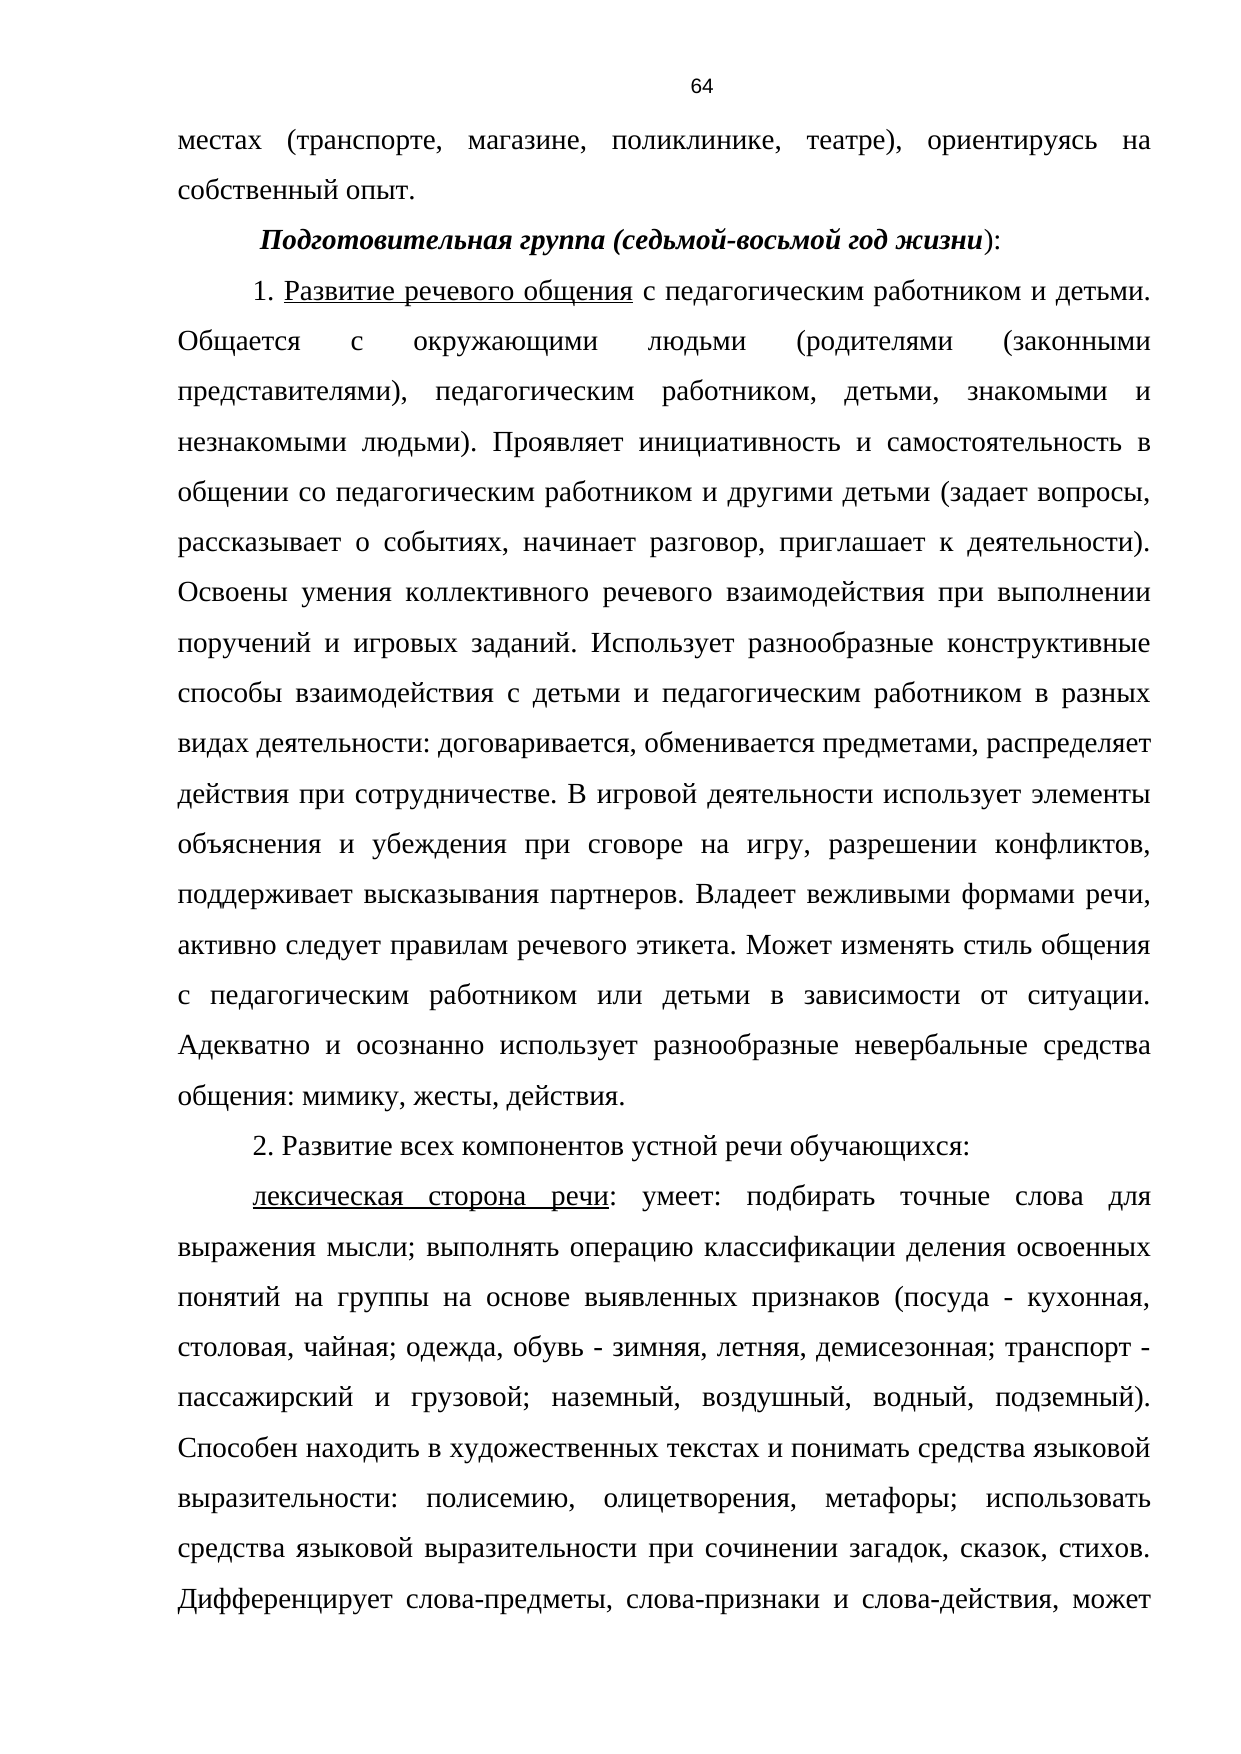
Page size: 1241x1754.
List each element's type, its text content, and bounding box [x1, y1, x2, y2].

text Подготовительная группа (седьмой-восьмой год жизни): [177, 222, 1152, 256]
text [177, 122, 1152, 206]
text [177, 1178, 1152, 1614]
text 2. Развитие всех компонентов устной речи обучающихся: [177, 1128, 1152, 1162]
text 1. Развитие речевого общения с педагогическим работником и детьми. Общается с окружающими людьми (родителями (законными представителями), педагогическим работником, детьми, знакомыми и незнакомыми людьми). Проявляет инициативность и самостоятельность в общении со педагогическим работником и другими детьми (задает вопросы, рассказывает о событиях, начинает разговор, приглашает к деятельности). Освоены умения коллективного речевого взаимодействия при выполнении поручений и игровых заданий. Использует разнообразные конструктивные способы взаимодействия с детьми и педагогическим работником в разных видах деятельности: договаривается, обменивается предметами, распределяет действия при сотрудничестве. В игровой деятельности использует элементы объяснения и убеждения при сговоре на игру, разрешении конфликтов, поддерживает высказывания партнеров. Владеет вежливыми формами речи, активно следует правилам речевого этикета. Может изменять стиль общения с педагогическим работником или детьми в зависимости от ситуации. Адекватно и осознанно использует разнообразные невербальные средства общения: мимику, жесты, действия. [177, 273, 1152, 1111]
